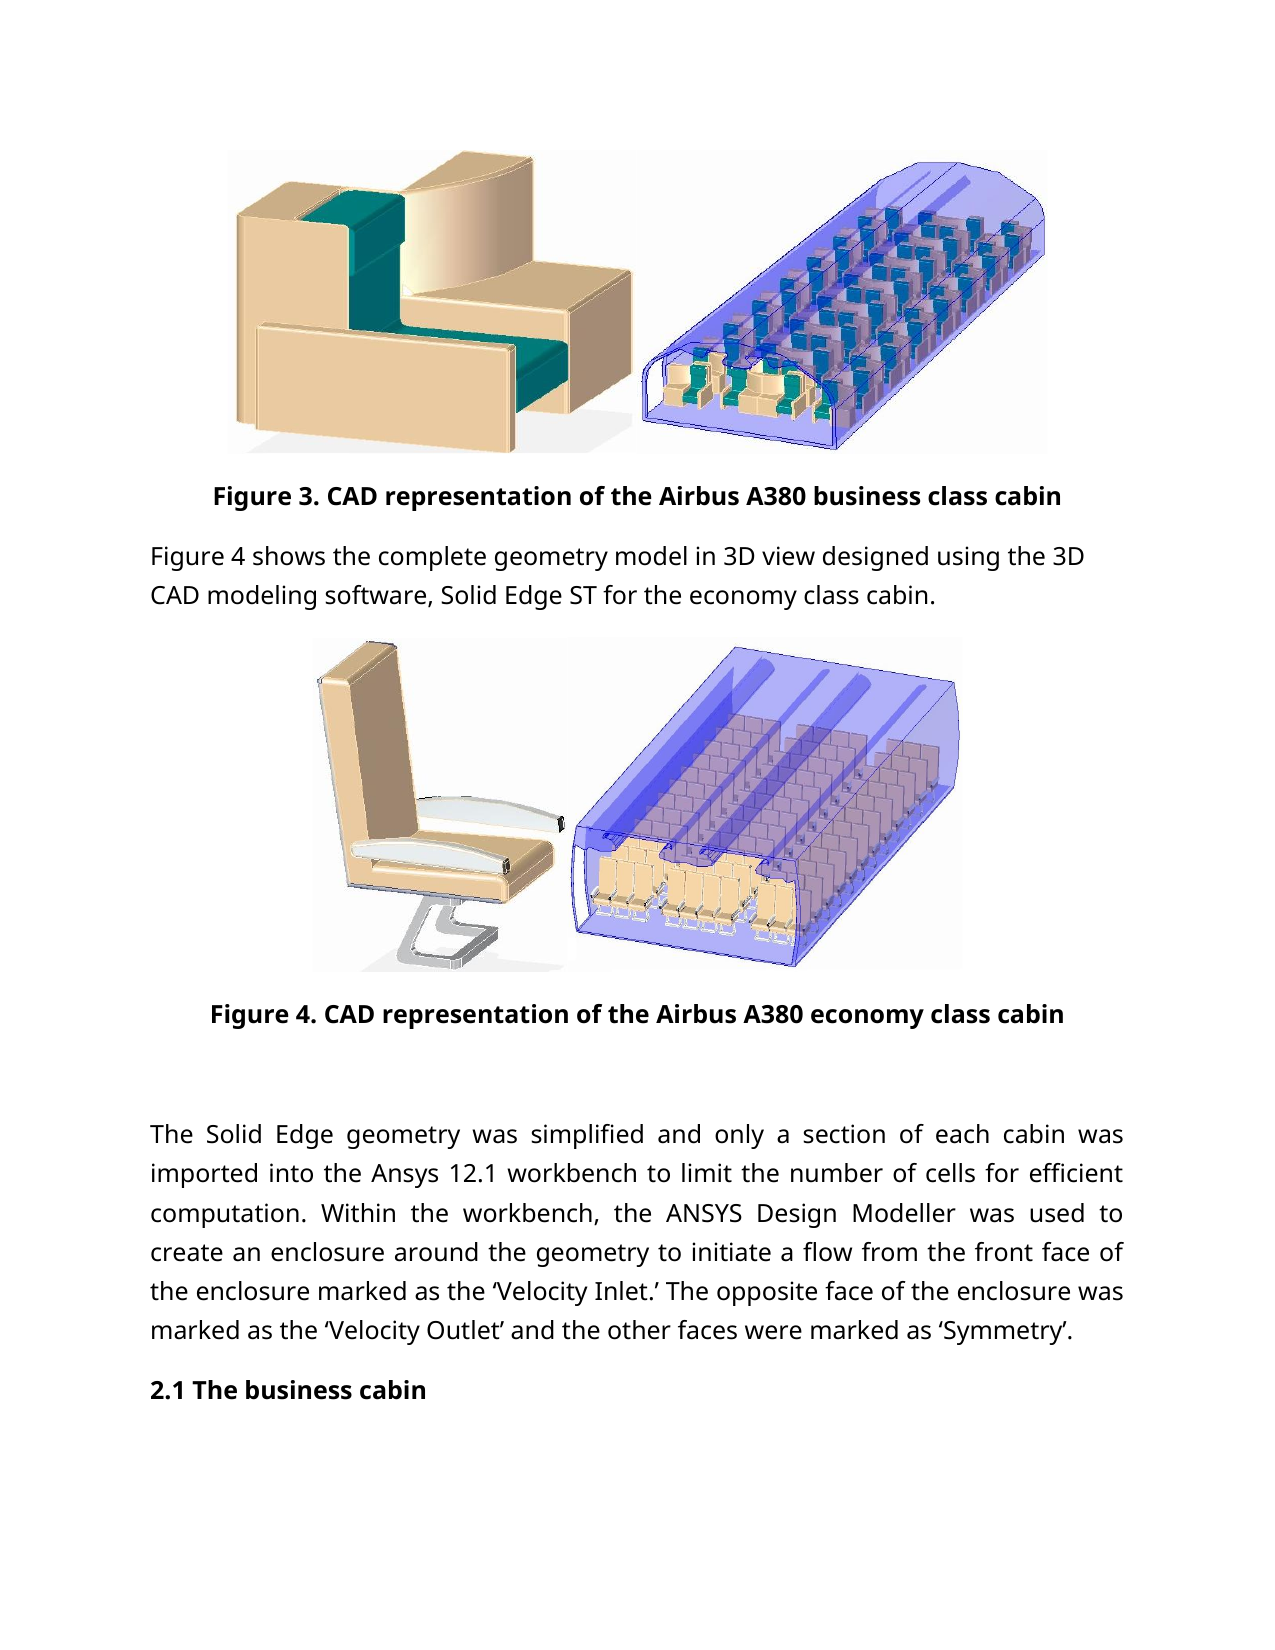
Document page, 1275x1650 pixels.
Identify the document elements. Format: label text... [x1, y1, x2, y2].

text 2.1 The business cabin [150, 1373, 1125, 1407]
text The Solid Edge geometry was simplified and only a section of each cabin was imported into the Ansys 12.1 workbench to limit the number of cells for efficient computation. Within the workbench, the ANSYS Design Modeller was used to create an enclosure around the geometry to initiate a flow from the front face of the enclosure marked as the ‘Velocity Inlet.’ The opposite face of the enclosure was marked as the ‘Velocity Outlet’ and the other faces were marked as ‘Symmetry’. [150, 1117, 1125, 1347]
text Figure 4 shows the complete geometry model in 3D view designed using the 3D CAD modeling software, Solid Edge ST for the economy class cabin. [150, 538, 1125, 611]
text Figure 4. CAD representation of the Airbus A380 economy class cabin [150, 997, 1125, 1031]
text Figure 3. CAD representation of the Airbus A380 business class cabin [150, 478, 1125, 512]
picture [227, 150, 1048, 454]
picture [312, 637, 963, 972]
